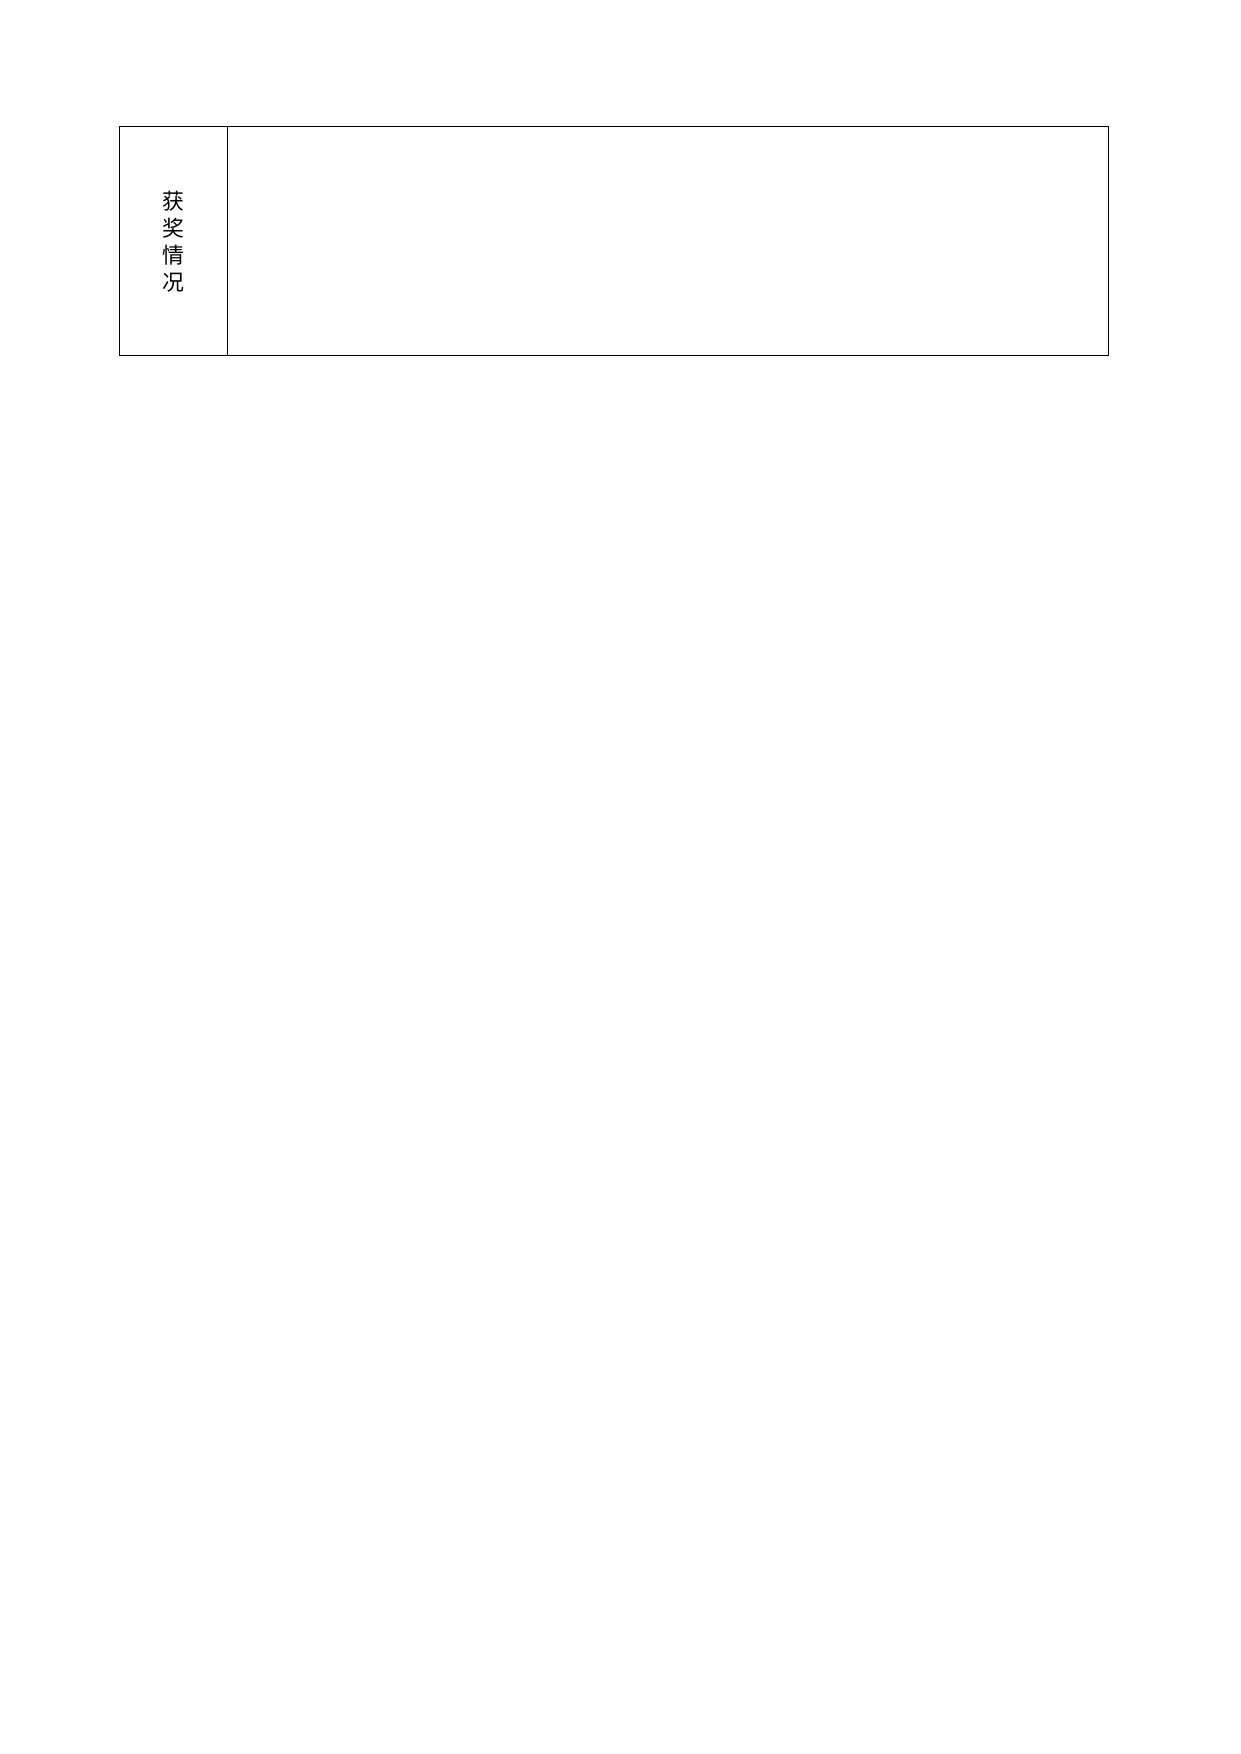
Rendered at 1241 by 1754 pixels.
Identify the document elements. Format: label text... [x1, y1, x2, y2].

table_cell 获 奖 情 况 [120, 127, 227, 354]
table_cell [228, 127, 1108, 354]
